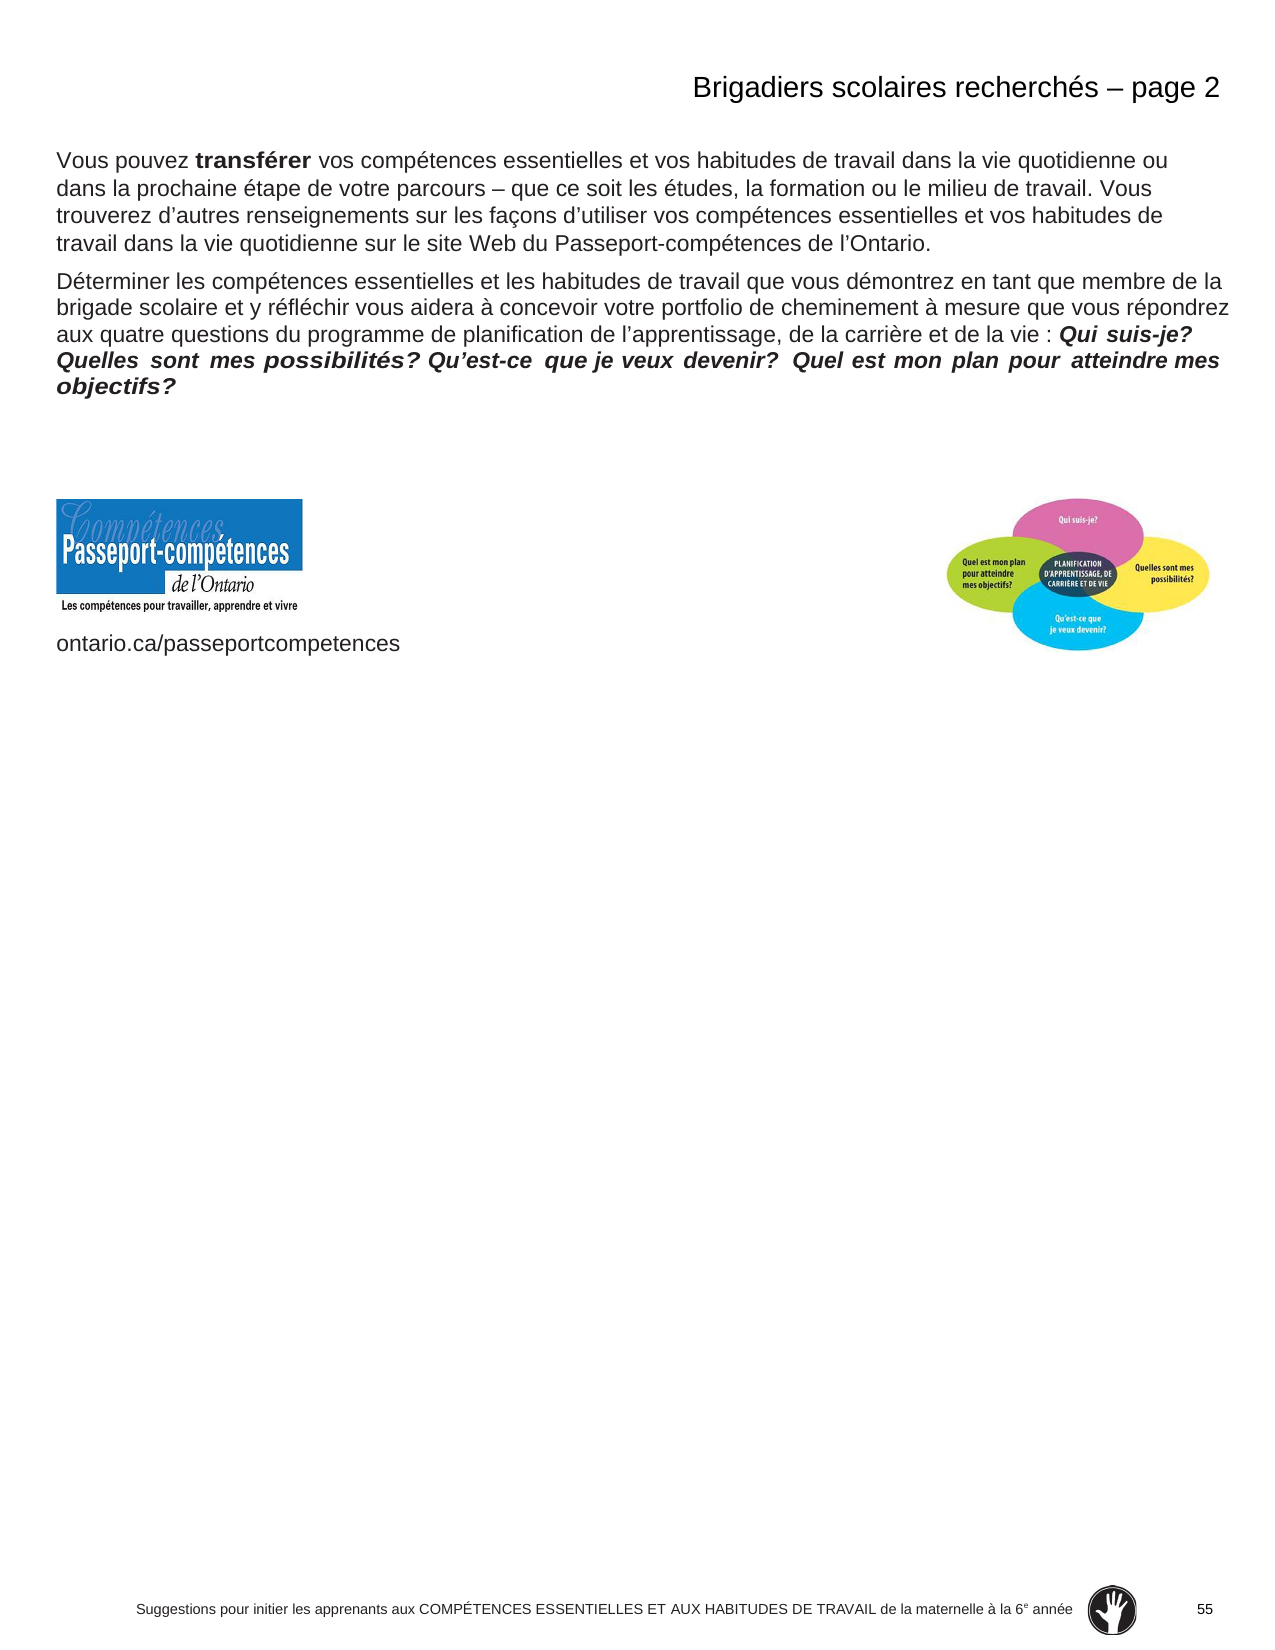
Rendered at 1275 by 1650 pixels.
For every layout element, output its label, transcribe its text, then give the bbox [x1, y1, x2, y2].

text ontario.ca/passeportcompetences [56, 496, 1240, 656]
text Déterminer les compétences essentielles et les habitudes de travail que vous démontrez en tant que membre de la brigade scolaire et y réfléchir vous aidera à concevoir votre portfolio de cheminement à mesure que vous répondrez aux quatre questions du programme de planification de l’apprentissage, de la carrière et de la vie : Qui suis-je? Quelles sont mes possibilités? Qu’est-ce que je veux devenir? Quel est mon plan pour atteindre mes objectifs? [56, 268, 1233, 400]
picture [1087, 1585, 1137, 1635]
text Vous pouvez transférer vos compétences essentielles et vos habitudes de travail dans la vie quotidienne ou dans la prochaine étape de votre parcours – que ce soit les études, la formation ou le milieu de travail. Vous trouverez d’autres renseignements sur les façons d’utiliser vos compétences essentielles et vos habitudes de travail dans la vie quotidienne sur le site Web du Passeport-compétences de l’Ontario. [56, 147, 1219, 256]
picture [945, 496, 1211, 652]
